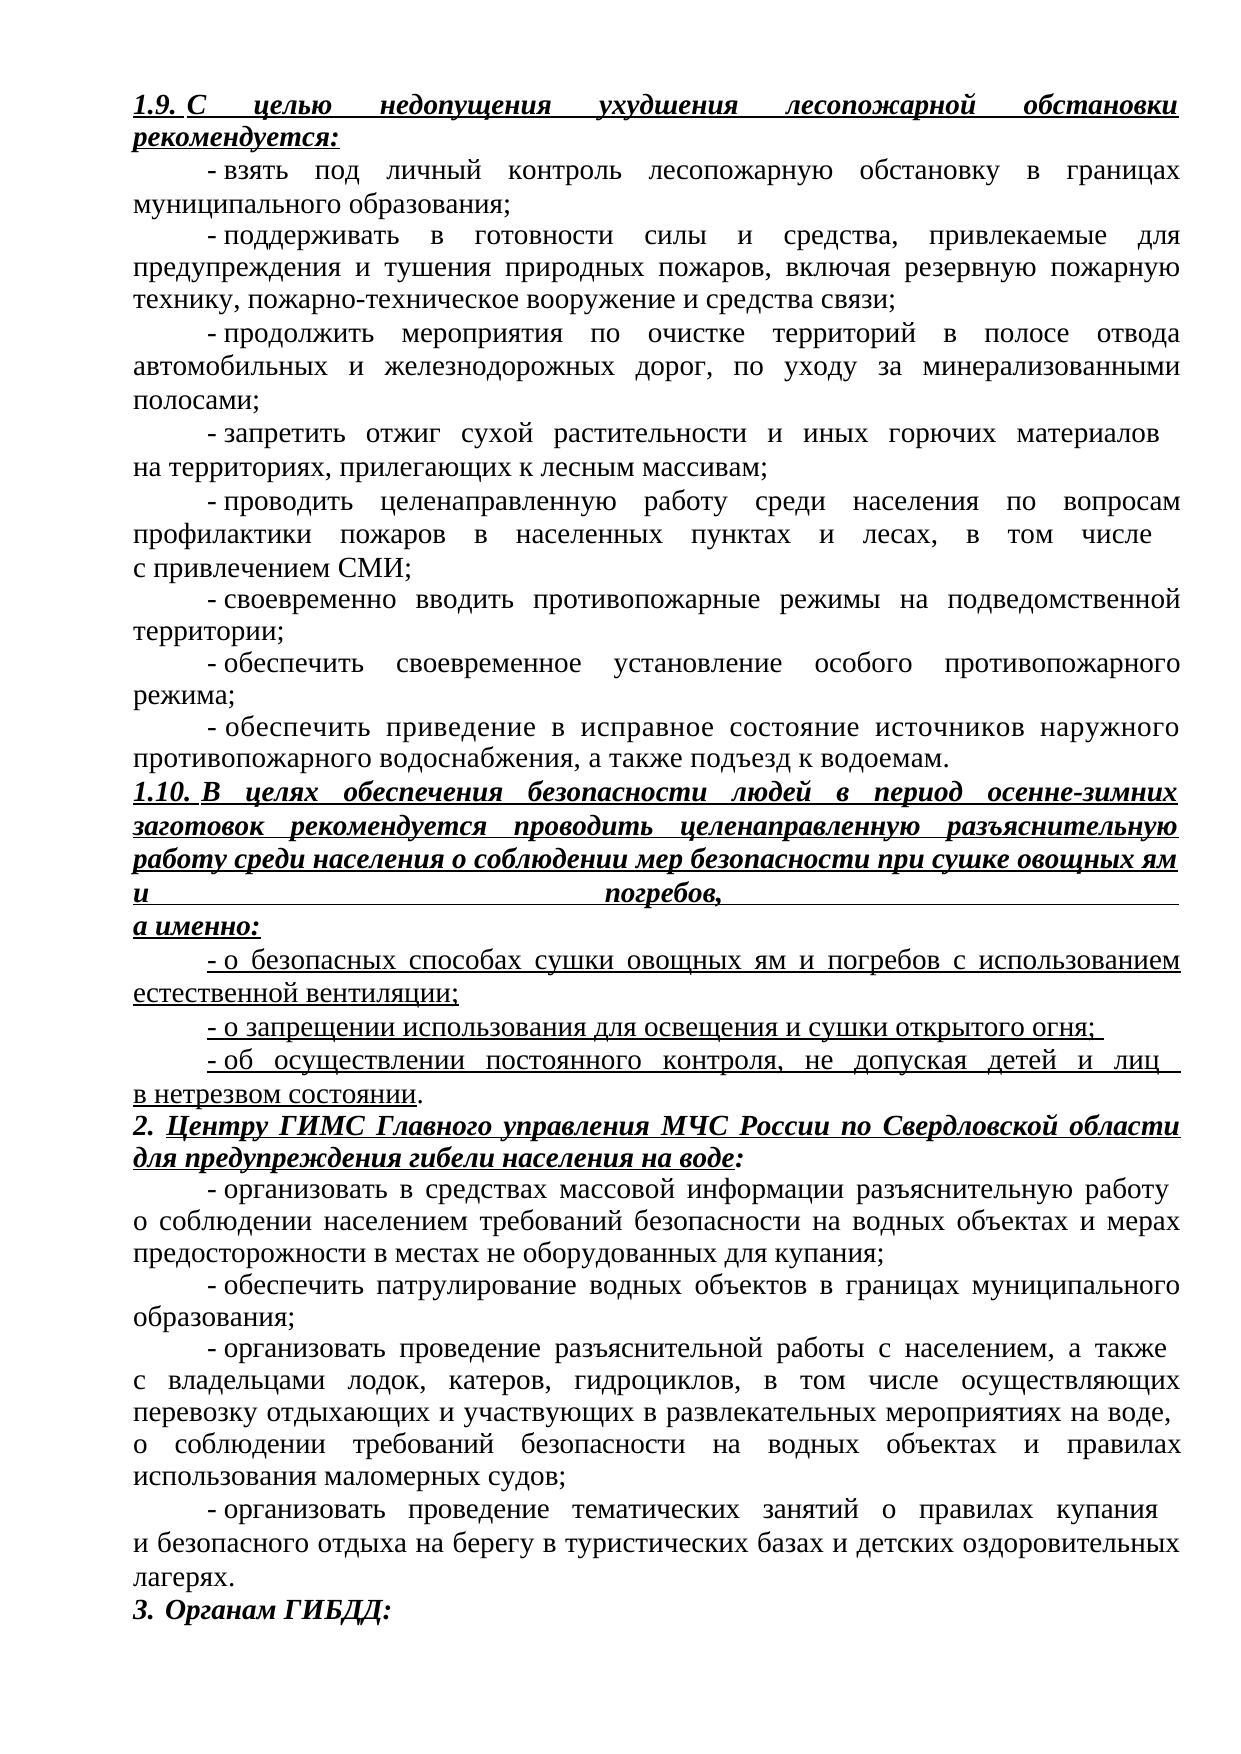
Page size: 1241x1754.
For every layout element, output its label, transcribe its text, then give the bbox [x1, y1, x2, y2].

text 2. Центру ГИМС Главного управления МЧС России по Свердловской области для предупреждения гибели населения на воде: [133, 1109, 1181, 1173]
text 1.9. С целью недопущения ухудшения лесопожарной обстановки рекомендуется: [133, 89, 1181, 152]
text - организовать в средствах массовой информации разъяснительную работу о соблюдении населением требований безопасности на водных объектах и мерах предосторожности в местах не оборудованных для купания; [133, 1173, 1181, 1269]
text - о безопасных способах сушки овощных ям и погребов с использованием естественной вентиляции; [133, 942, 1181, 1009]
text - обеспечить приведение в исправное состояние источников наружного противопожарного водоснабжения, а также подъезд к водоемам. [133, 711, 1181, 774]
text - об осуществлении постоянного контроля, не допуская детей и лиц в нетрезвом состоянии. [133, 1042, 1181, 1109]
text - о запрещении использования для освещения и сушки открытого огня; [133, 1009, 1181, 1042]
text - обеспечить своевременное установление особого противопожарного режима; [133, 647, 1181, 711]
text - взять под личный контроль лесопожарную обстановку в границах муниципального образования; [133, 152, 1181, 219]
text - организовать проведение разъяснительной работы с населением, а также с владельцами лодок, катеров, гидроциклов, в том числе осуществляющих перевозку отдыхающих и участвующих в развлекательных мероприятиях на воде, о соблюдении требований безопасности на водных объектах и правилах использования маломерных судов; [133, 1332, 1181, 1492]
text - своевременно вводить противопожарные режимы на подведомственной территории; [133, 583, 1181, 647]
text 1.10. В целях обеспечения безопасности людей в период осенне-зимних заготовок рекомендуется проводить целенаправленную разъяснительную работу среди населения о соблюдении мер безопасности при сушке овощных ям и погребов, а именно: [133, 774, 1181, 942]
text - организовать проведение тематических занятий о правилах купания и безопасного отдыха на берегу в туристических базах и детских оздоровительных лагерях. [133, 1492, 1181, 1592]
text - проводить целенаправленную работу среди населения по вопросам профилактики пожаров в населенных пунктах и лесах, в том числе с привлечением СМИ; [133, 483, 1181, 583]
text - запретить отжиг сухой растительности и иных горючих материалов на территориях, прилегающих к лесным массивам; [133, 416, 1181, 483]
text - обеспечить патрулирование водных объектов в границах муниципального образования; [133, 1269, 1181, 1332]
text 3. Органам ГИБДД: [133, 1592, 1181, 1626]
text - поддерживать в готовности силы и средства, привлекаемые для предупреждения и тушения природных пожаров, включая резервную пожарную технику, пожарно-техническое вооружение и средства связи; [133, 219, 1181, 315]
text - продолжить мероприятия по очистке территорий в полосе отвода автомобильных и железнодорожных дорог, по уходу за минерализованными полосами; [133, 315, 1181, 416]
